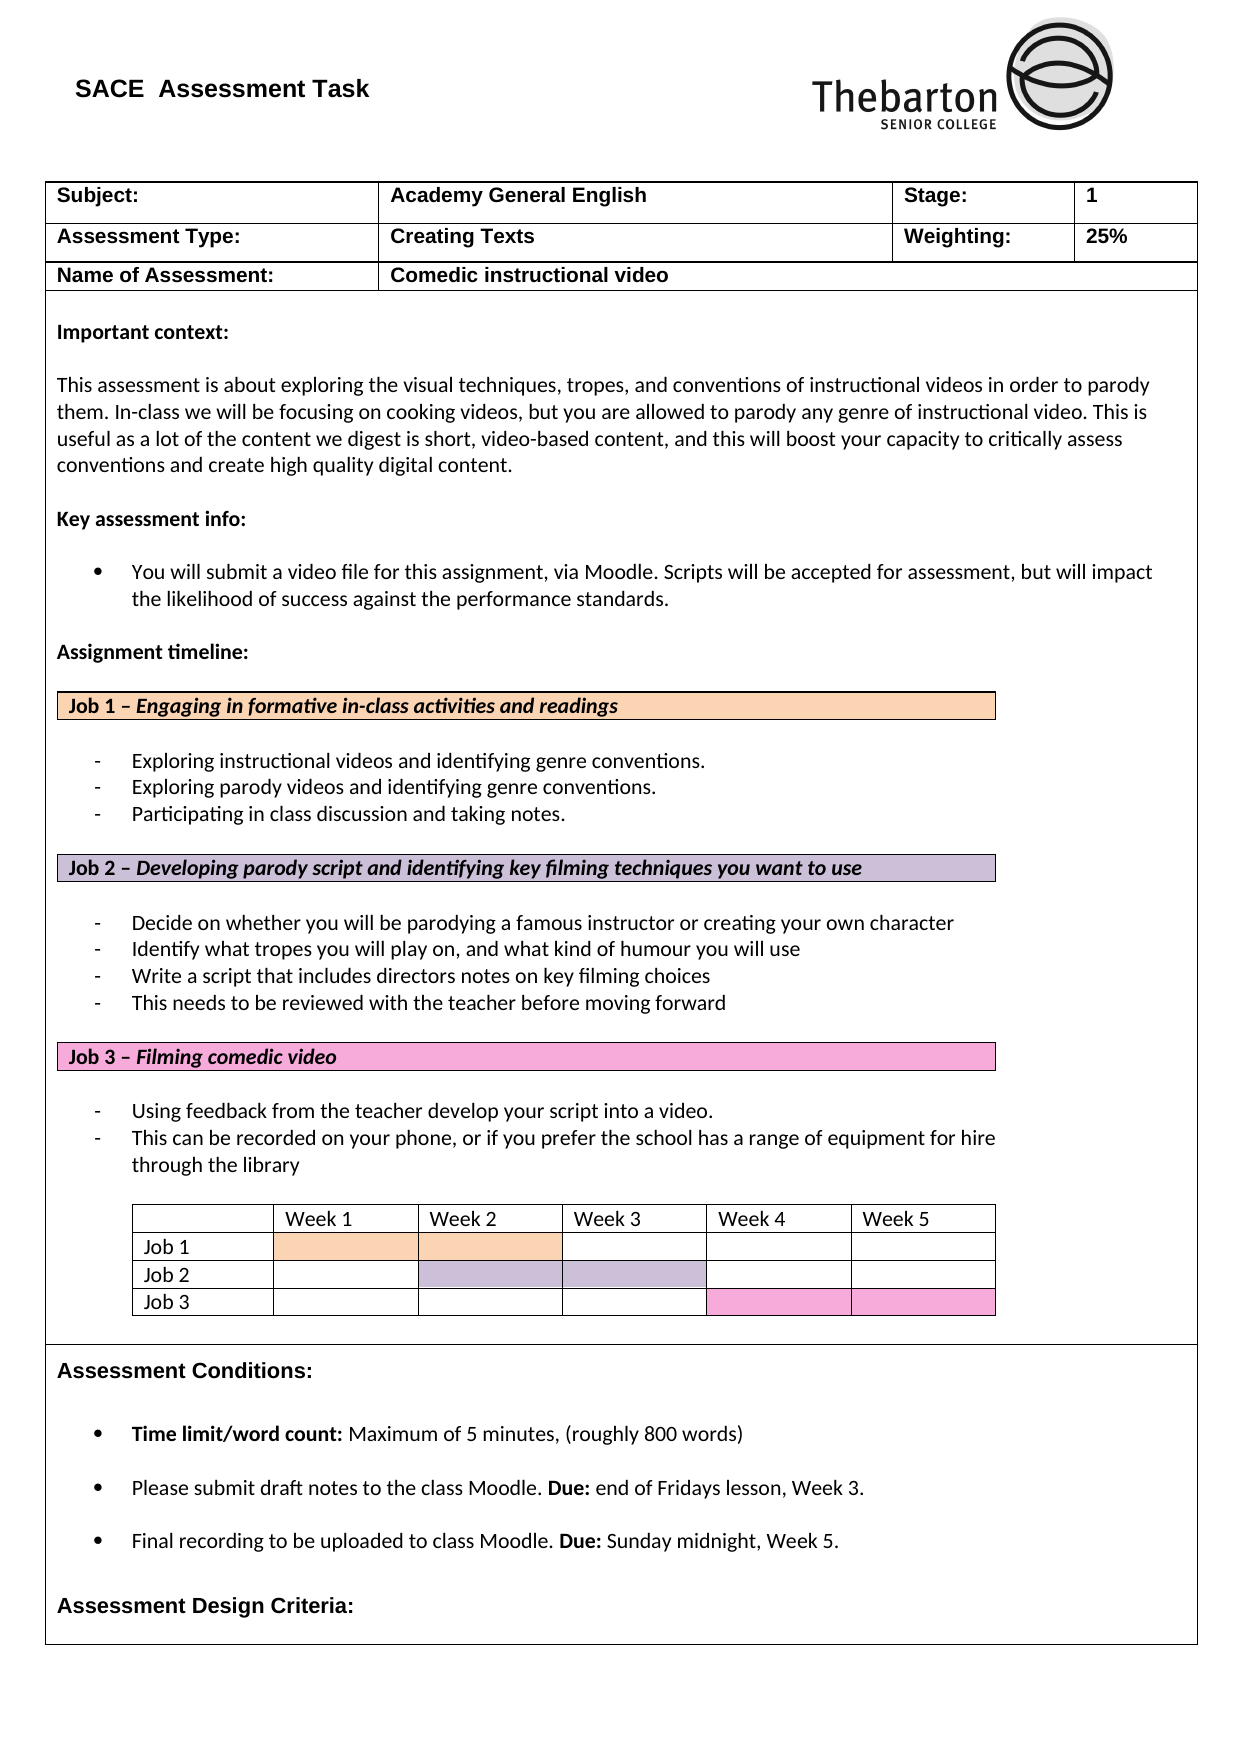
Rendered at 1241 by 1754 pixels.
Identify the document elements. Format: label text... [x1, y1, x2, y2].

table_cell 25% [1075, 224, 1197, 261]
table_cell Assessment Type: [46, 224, 378, 261]
table_cell Comedic instructional video [379, 263, 1197, 290]
table_cell Name of Assessment: [46, 263, 378, 290]
table_header Academy General English [379, 183, 892, 223]
picture [804, 17, 1115, 133]
table_cell Important context: This assessment is about exploring the visual techniques, tropes, and conventions of instructional videos in order to parody them. In-class we will be focusing on cooking videos, but you are allowed to parody any genre of instructional video. This is useful as a lot of the content we digest is short, video-based content, and this will boost your capacity to critically assess conventions and create high quality digital content. Key assessment info: You will submit a video file for this assignment, via Moodle. Scripts will be accepted for assessment, but will impact the likelihood of success against the performance standards. Assignment timeline: Exploring instructional videos and identifying genre conventions. Exploring parody videos and identifying genre conventions. Participating in class discussion and taking notes. Decide on whether you will be parodying a famous instructor or creating your own character Identify what tropes you will play on, and what kind of humour you will use Write a script that includes directors notes on key filming choices This needs to be reviewed with the teacher before moving forward Using feedback from the teacher develop your script into a video. This can be recorded on your phone, or if you prefer the school has a range of equipment for hire through the library [46, 291, 1197, 1344]
table_cell Weighting: [893, 224, 1074, 261]
table_cell Creating Texts [379, 224, 892, 261]
table_header Subject: [46, 183, 378, 223]
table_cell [46, 1345, 1197, 1643]
table_header Stage: [893, 183, 1074, 223]
table_header 1 [1075, 183, 1197, 223]
